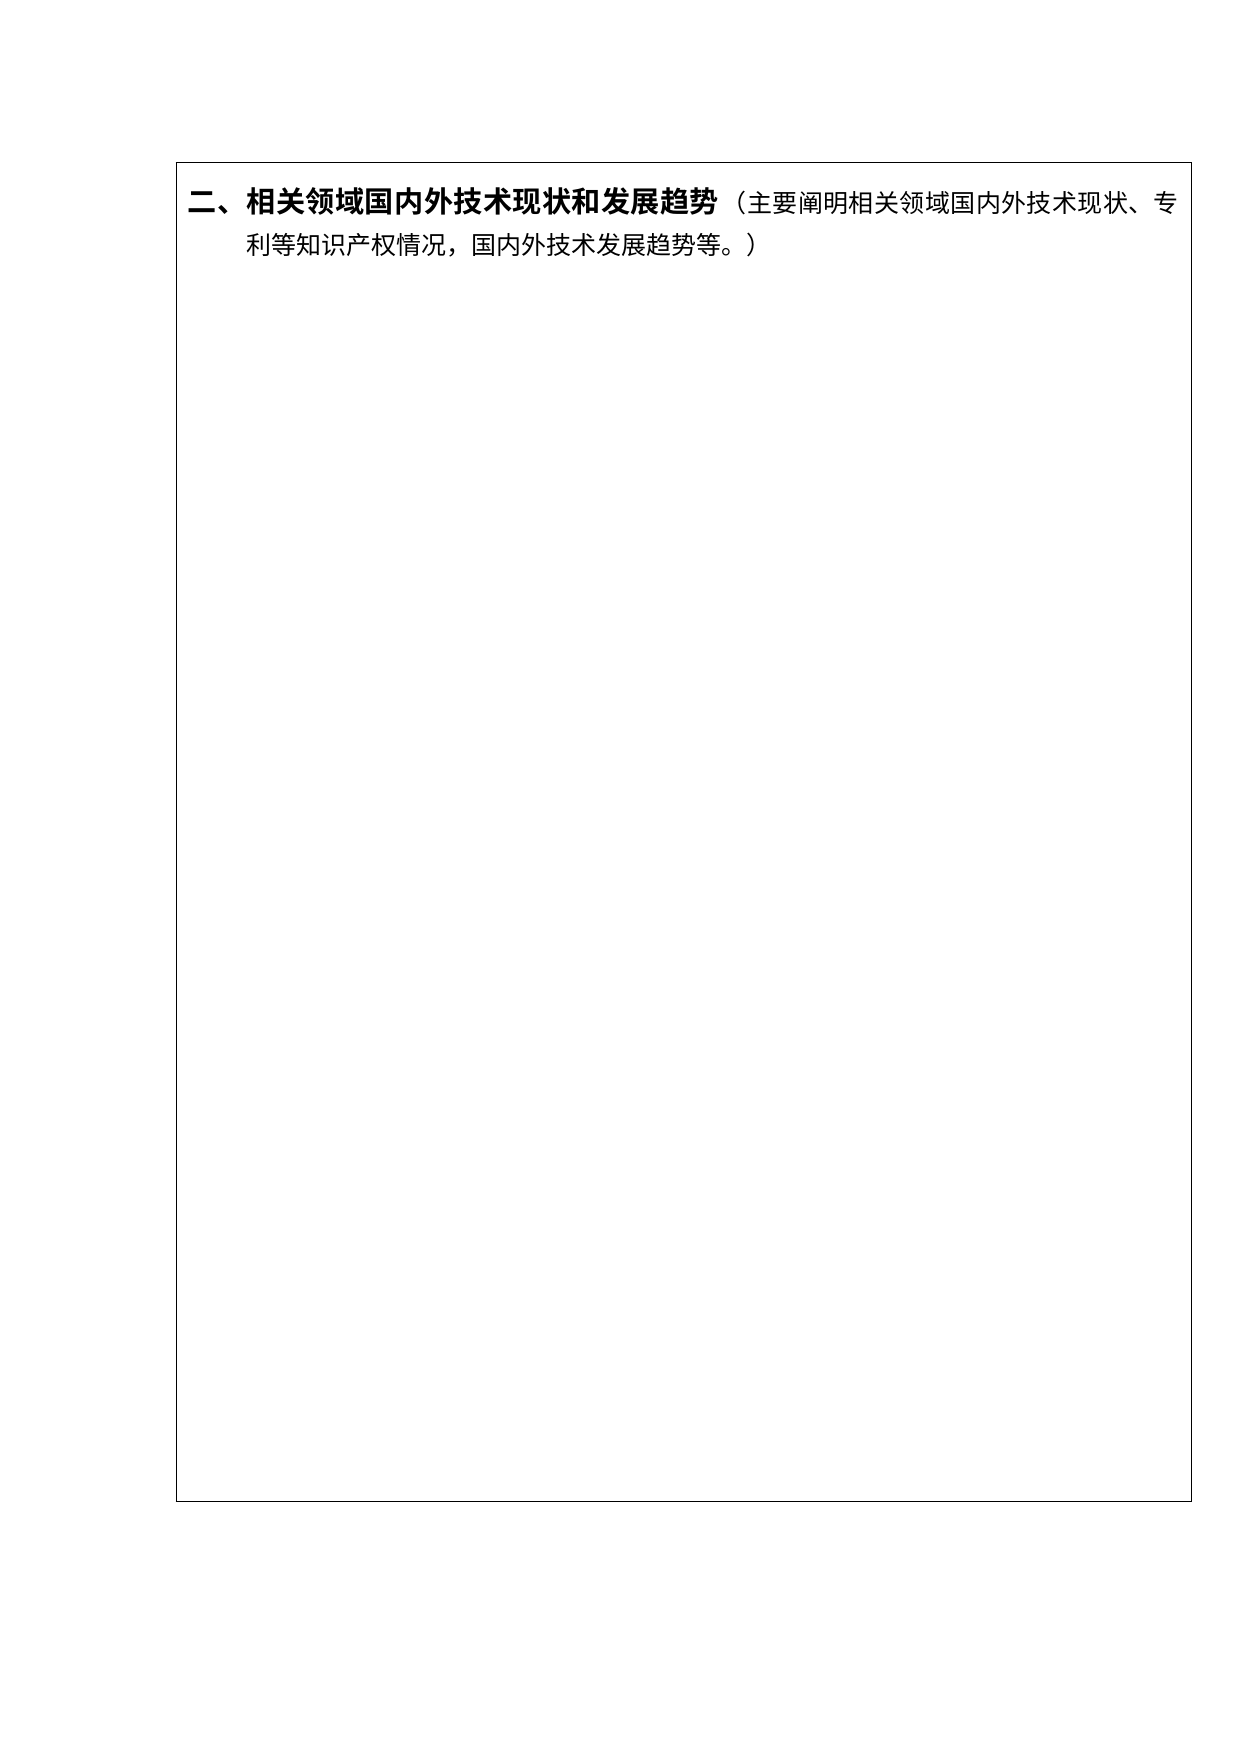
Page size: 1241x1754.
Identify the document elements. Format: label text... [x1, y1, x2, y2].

table_header 二、相关领域国内外技术现状和发展趋势（主要阐明相关领域国内外技术现状、专利等知识产权情况，国内外技术发展趋势等。） [177, 163, 1191, 1501]
